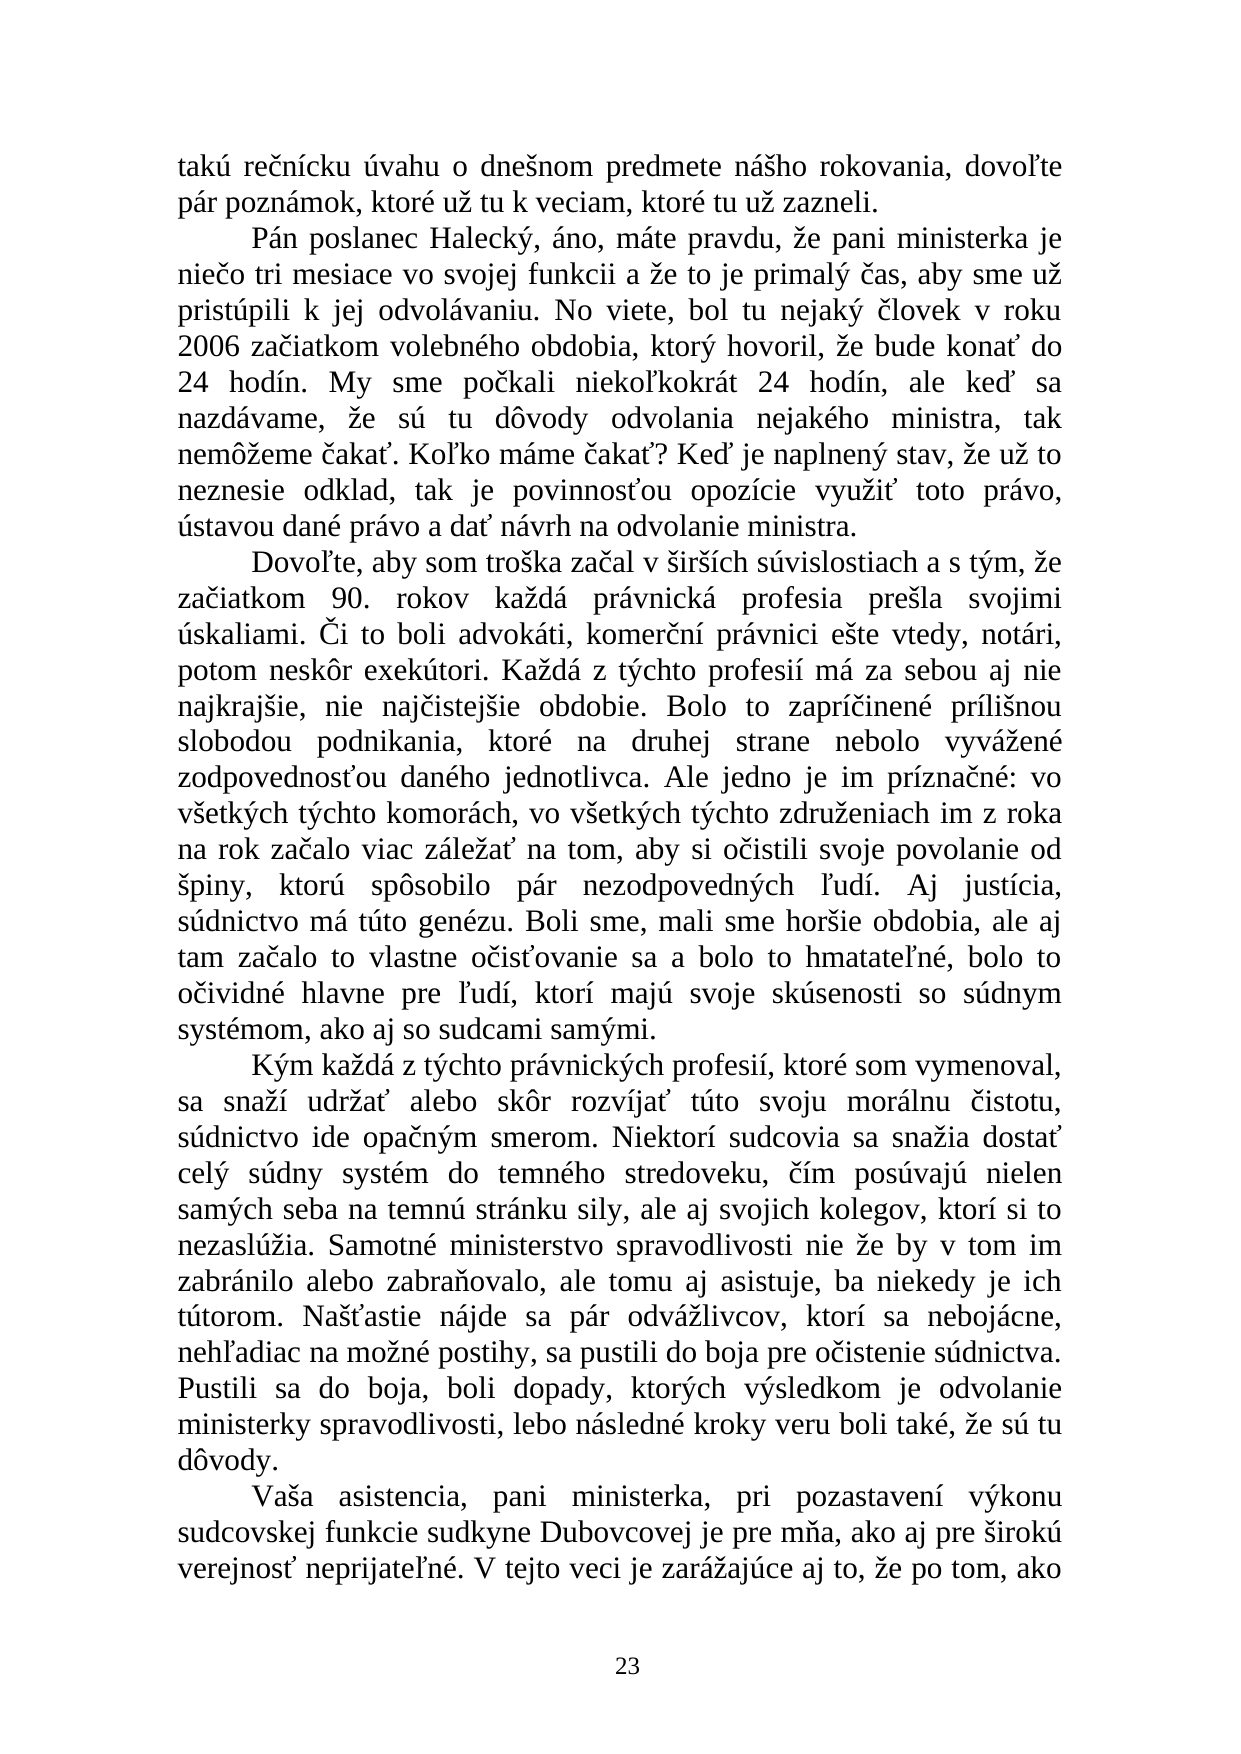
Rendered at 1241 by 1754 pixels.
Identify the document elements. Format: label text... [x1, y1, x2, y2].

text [177, 1477, 1063, 1585]
text Pán poslanec Halecký, áno, máte pravdu, že pani ministerka je niečo tri mesiace vo svojej funkcii a že to je primalý čas, aby sme už pristúpili k jej odvolávaniu. No viete, bol tu nejaký človek v roku 2006 začiatkom volebného obdobia, ktorý hovoril, že bude konať do 24 hodín. My sme počkali niekoľkokrát 24 hodín, ale keď sa nazdávame, že sú tu dôvody odvolania nejakého ministra, tak nemôžeme čakať. Koľko máme čakať? Keď je naplnený stav, že už to neznesie odklad, tak je povinnosťou opozície využiť toto právo, ústavou dané právo a dať návrh na odvolanie ministra. [177, 219, 1063, 543]
text Kým každá z týchto právnických profesií, ktoré som vymenoval, sa snaží udržať alebo skôr rozvíjať túto svoju morálnu čistotu, súdnictvo ide opačným smerom. Niektorí sudcovia sa snažia dostať celý súdny systém do temného stredoveku, čím posúvajú nielen samých seba na temnú stránku sily, ale aj svojich kolegov, ktorí si to nezaslúžia. Samotné ministerstvo spravodlivosti nie že by v tom im zabránilo alebo zabraňovalo, ale tomu aj asistuje, ba niekedy je ich tútorom. Našťastie nájde sa pár odvážlivcov, ktorí sa nebojácne, nehľadiac na možné postihy, sa pustili do boja pre očistenie súdnictva. Pustili sa do boja, boli dopady, ktorých výsledkom je odvolanie ministerky spravodlivosti, lebo následné kroky veru boli také, že sú tu dôvody. [177, 1046, 1063, 1477]
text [177, 148, 1063, 219]
text Dovoľte, aby som troška začal v širších súvislostiach a s tým, že začiatkom 90. rokov každá právnická profesia prešla svojimi úskaliami. Či to boli advokáti, komerční právnici ešte vtedy, notári, potom neskôr exekútori. Každá z týchto profesií má za sebou aj nie najkrajšie, nie najčistejšie obdobie. Bolo to zapríčinené prílišnou slobodou podnikania, ktoré na druhej strane nebolo vyvážené zodpovednosťou daného jednotlivca. Ale jedno je im príznačné: vo všetkých týchto komorách, vo všetkých týchto združeniach im z roka na rok začalo viac záležať na tom, aby si očistili svoje povolanie od špiny, ktorú spôsobilo pár nezodpovedných ľudí. Aj justícia, súdnictvo má túto genézu. Boli sme, mali sme horšie obdobia, ale aj tam začalo to vlastne očisťovanie sa a bolo to hmatateľné, bolo to očividné hlavne pre ľudí, ktorí majú svoje skúsenosti so súdnym systémom, ako aj so sudcami samými. [177, 543, 1063, 1046]
